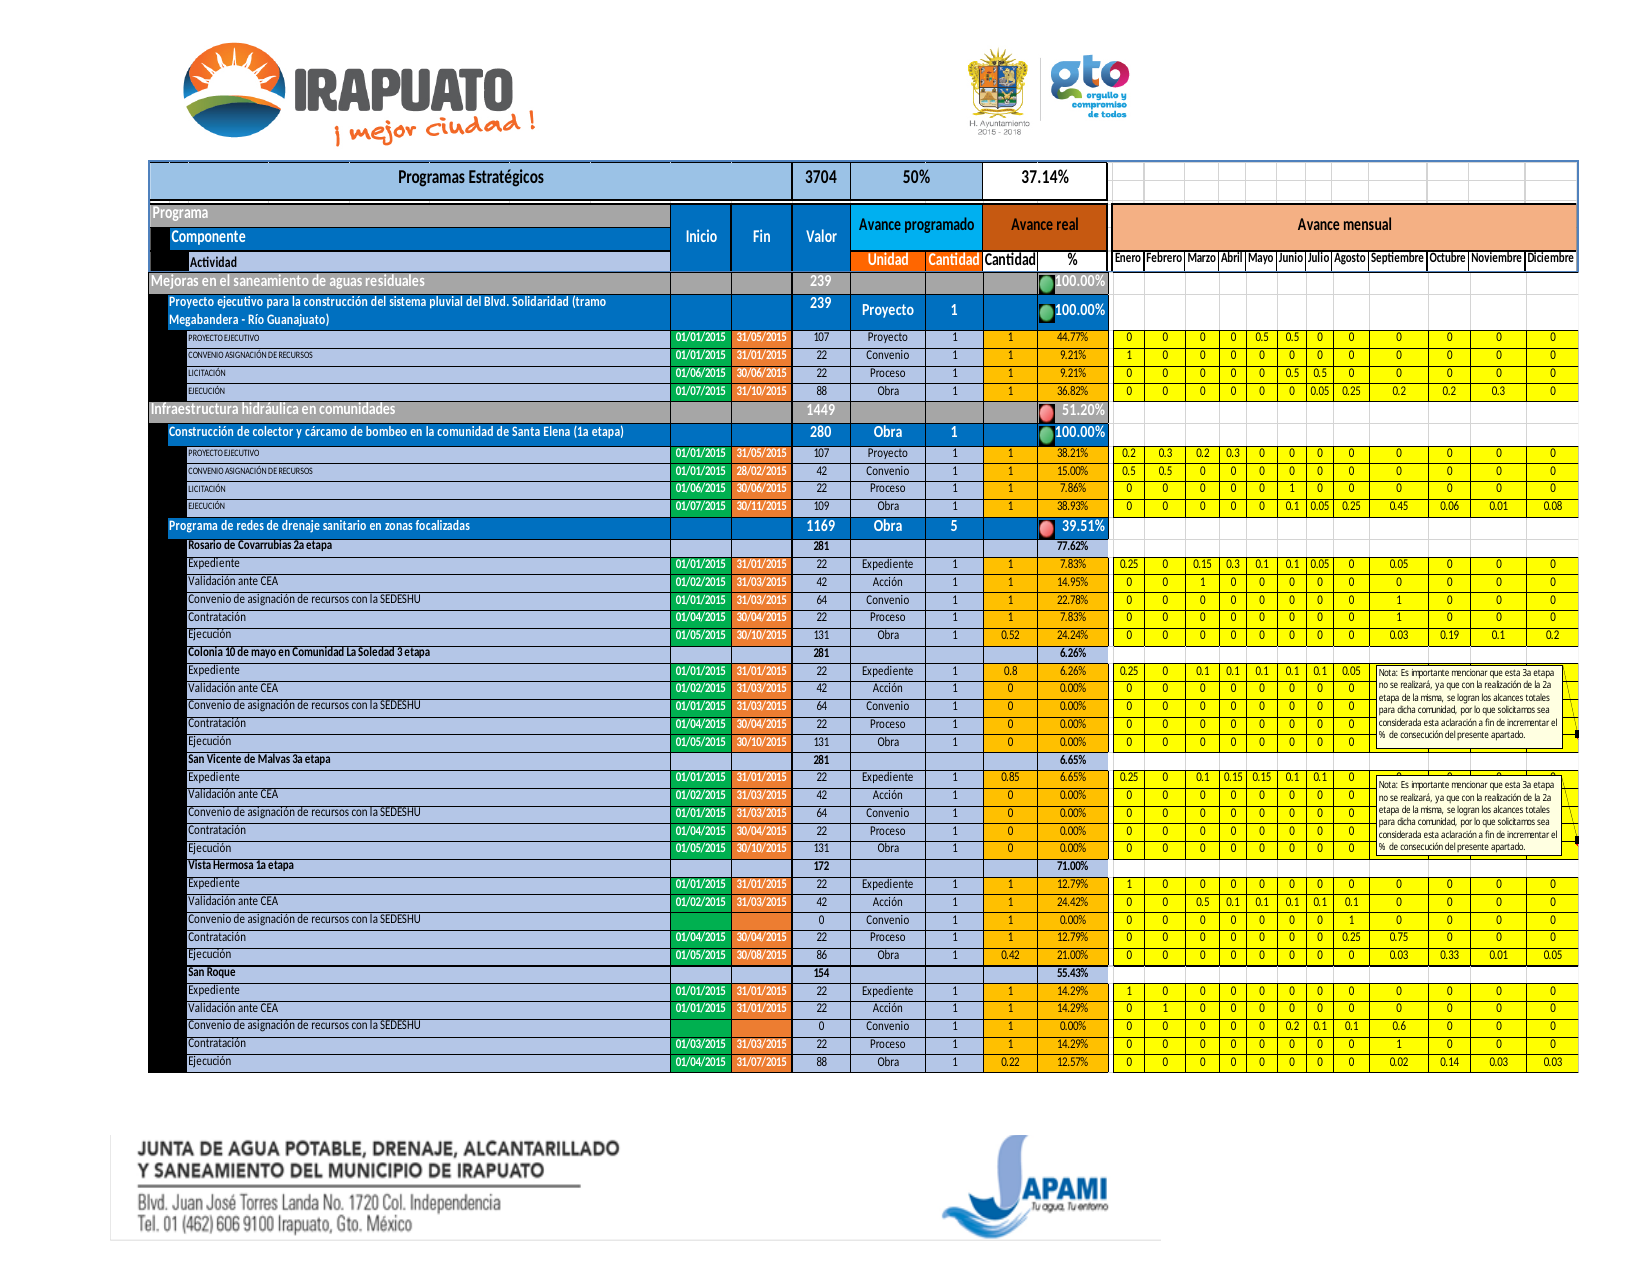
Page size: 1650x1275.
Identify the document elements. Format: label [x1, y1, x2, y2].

picture [109, 1135, 1161, 1242]
picture [147, 16, 1185, 158]
